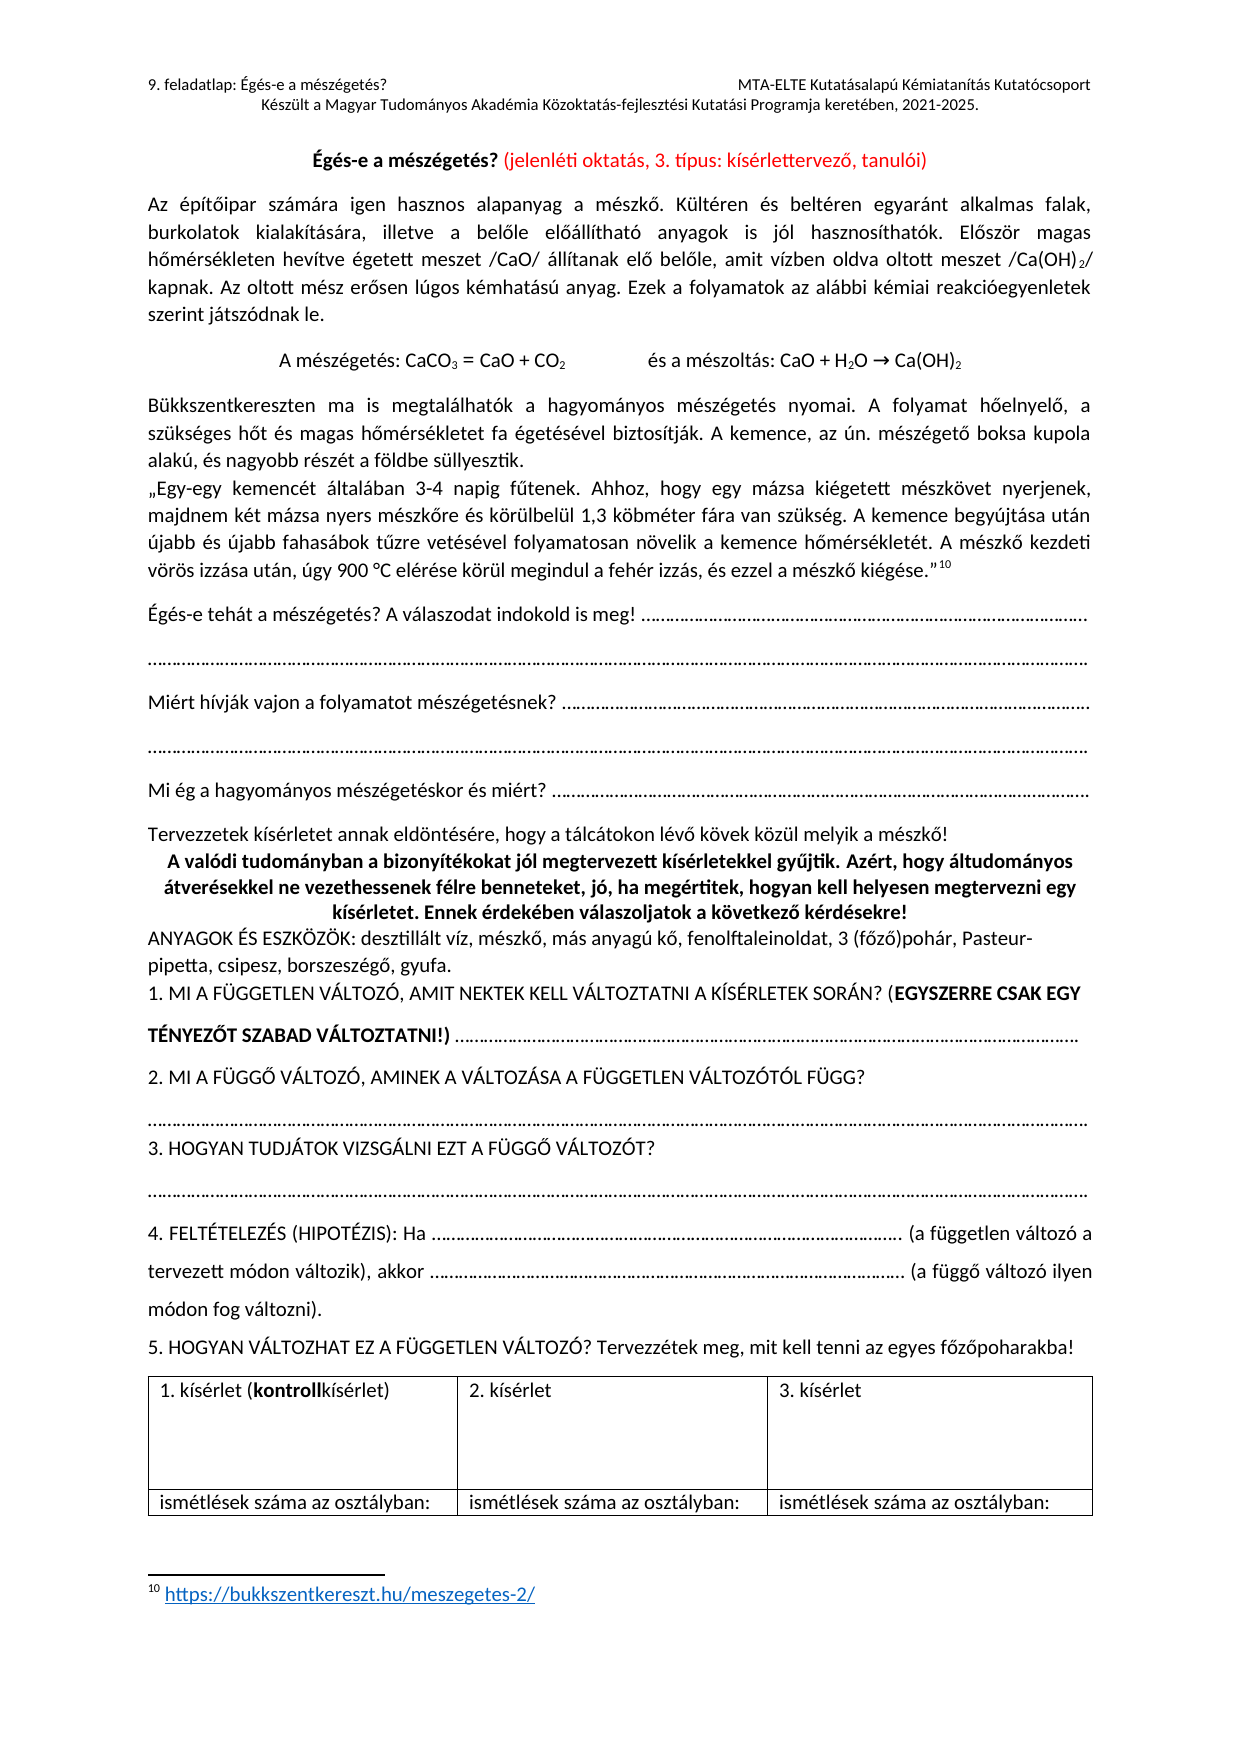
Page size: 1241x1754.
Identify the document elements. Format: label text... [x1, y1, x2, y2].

text 1. MI A FÜGGETLEN VÁLTOZÓ, AMIT NEKTEK KELL VÁLTOZTATNI A KÍSÉRLETEK SORÁN? (EGYSZERRE CSAK EGY [148, 980, 1093, 1005]
text Miért hívják vajon a folyamatot mészégetésnek? ……………………………………………………………………………………………….. [148, 689, 1093, 714]
table_header 2. kísérlet [458, 1377, 767, 1488]
text ANYAGOK ÉS ESZKÖZÖK: desztillált víz, mészkő, más anyagú kő, fenolftaleinoldat, 3 (főző)pohár, Pasteur-pipetta, csipesz, borszeszégő, gyufa. [148, 925, 1093, 978]
text ……………………………………………………………………………………………………………………………………………………………………………. [148, 645, 1093, 671]
text „Egy-egy kemencét általában 3-4 napig fűtenek. Ahhoz, hogy egy mázsa kiégetett mészkövet nyerjenek, majdnem két mázsa nyers mészkőre és körülbelül 1,3 köbméter fára van szükség. A kemence begyújtása után újabb és újabb fahasábok tűzre vetésével folyamatosan növelik a kemence hőmérsékletét. A mészkő kezdeti vörös izzása után, úgy 900 °C elérése körül megindul a fehér izzás, és ezzel a mészkő kiégése.” [148, 555, 1093, 582]
text Égés-e a mészégetés? (jelenléti oktatás, 3. típus: kísérlettervező, tanulói) [148, 148, 1093, 173]
table_cell ismétlések száma az osztályban: [149, 1490, 457, 1515]
text ……………………………………………………………………………………………………………………………………………………………………………. [148, 1178, 1093, 1203]
table_header 3. kísérlet [768, 1377, 1092, 1488]
text Az építőipar számára igen hasznos alapanyag a mészkő. Kültéren és beltéren egyaránt alkalmas falak, burkolatok kialakítására, illetve a belőle előállítható anyagok is jól hasznosíthatók. Először magas hőmérsékleten hevítve égetett meszet /CaO/ állítanak elő belőle, amit vízben oldva oltott meszet /Ca(OH)2/ kapnak. Az oltott mész erősen lúgos kémhatású anyag. Ezek a folyamatok az alábbi kémiai reakcióegyenletek szerint játszódnak le. [148, 192, 1093, 327]
text 5. HOGYAN VÁLTOZHAT EZ A FÜGGETLEN VÁLTOZÓ? Tervezzétek meg, mit kell tenni az egyes főzőpoharakba! [148, 1334, 1093, 1359]
text ……………………………………………………………………………………………………………………………………………………………………………. [148, 1106, 1093, 1131]
table_header 1. kísérlet (kontrollkísérlet) [149, 1377, 457, 1488]
table_cell ismétlések száma az osztályban: [458, 1490, 767, 1515]
text 4. FELTÉTELEZÉS (HIPOTÉZIS): Ha …………………………………………………………………………………….. (a független változó a tervezett módon változik), akkor ……………………………………………………………………………………… (a függő változó ilyen módon fog változni). [148, 1220, 1093, 1321]
text TÉNYEZŐT SZABAD VÁLTOZTATNI!) …………………………………………………………………………………………………………………. [148, 1022, 1093, 1047]
text A valódi tudományban a bizonyítékokat jól megtervezett kísérletekkel gyűjtik. Azért, hogy áltudományos átverésekkel ne vezethessenek félre benneteket, jó, ha megértitek, hogyan kell helyesen megtervezni egy kísérletet. Ennek érdekében válaszoljatok a következő kérdésekre! [148, 849, 1093, 925]
text 2. MI A FÜGGŐ VÁLTOZÓ, AMINEK A VÁLTOZÁSA A FÜGGETLEN VÁLTOZÓTÓL FÜGG? [148, 1064, 1093, 1089]
table_cell ismétlések száma az osztályban: [768, 1490, 1092, 1515]
text 3. HOGYAN TUDJÁTOK VIZSGÁLNI EZT A FÜGGŐ VÁLTOZÓT? [148, 1136, 1093, 1161]
text Égés-e tehát a mészégetés? A válaszodat indokold is meg! ………………………………………………………………………………… [148, 601, 1093, 626]
text Mi ég a hagyományos mészégetéskor és miért? …………………………………………………………………………………………………. [148, 777, 1093, 803]
text ……………………………………………………………………………………………………………………………………………………………………………. [148, 733, 1093, 759]
text Bükkszentkereszten ma is megtalálhatók a hagyományos mészégetés nyomai. A folyamat hőelnyelő, a szükséges hőt és magas hőmérsékletet fa égetésével biztosítják. A kemence, az ún. mészégető boksa kupola alakú, és nagyobb részét a földbe süllyesztik. [148, 393, 1093, 473]
text Tervezzetek kísérletet annak eldöntésére, hogy a tálcátokon lévő kövek közül melyik a mészkő! [148, 821, 1093, 847]
text A mészégetés: CaCO3 = CaO + CO2 és a mészoltás: CaO + H2O → Ca(OH)2 [148, 345, 1093, 374]
text „Egy-egy kemencét általában 3-4 napig fűtenek. Ahhoz, hogy egy mázsa kiégetett mészkövet nyerjenek, majdnem két mázsa nyers mészkőre és körülbelül 1,3 köbméter fára van szükség. A kemence begyújtása után újabb és újabb fahasábok tűzre vetésével folyamatosan növelik a kemence hőmérsékletét. A mészkő kezdeti vörös izzása után, úgy 900 °C elérése körül megindul a fehér izzás, és ezzel a mészkő kiégése.” [148, 475, 1093, 502]
